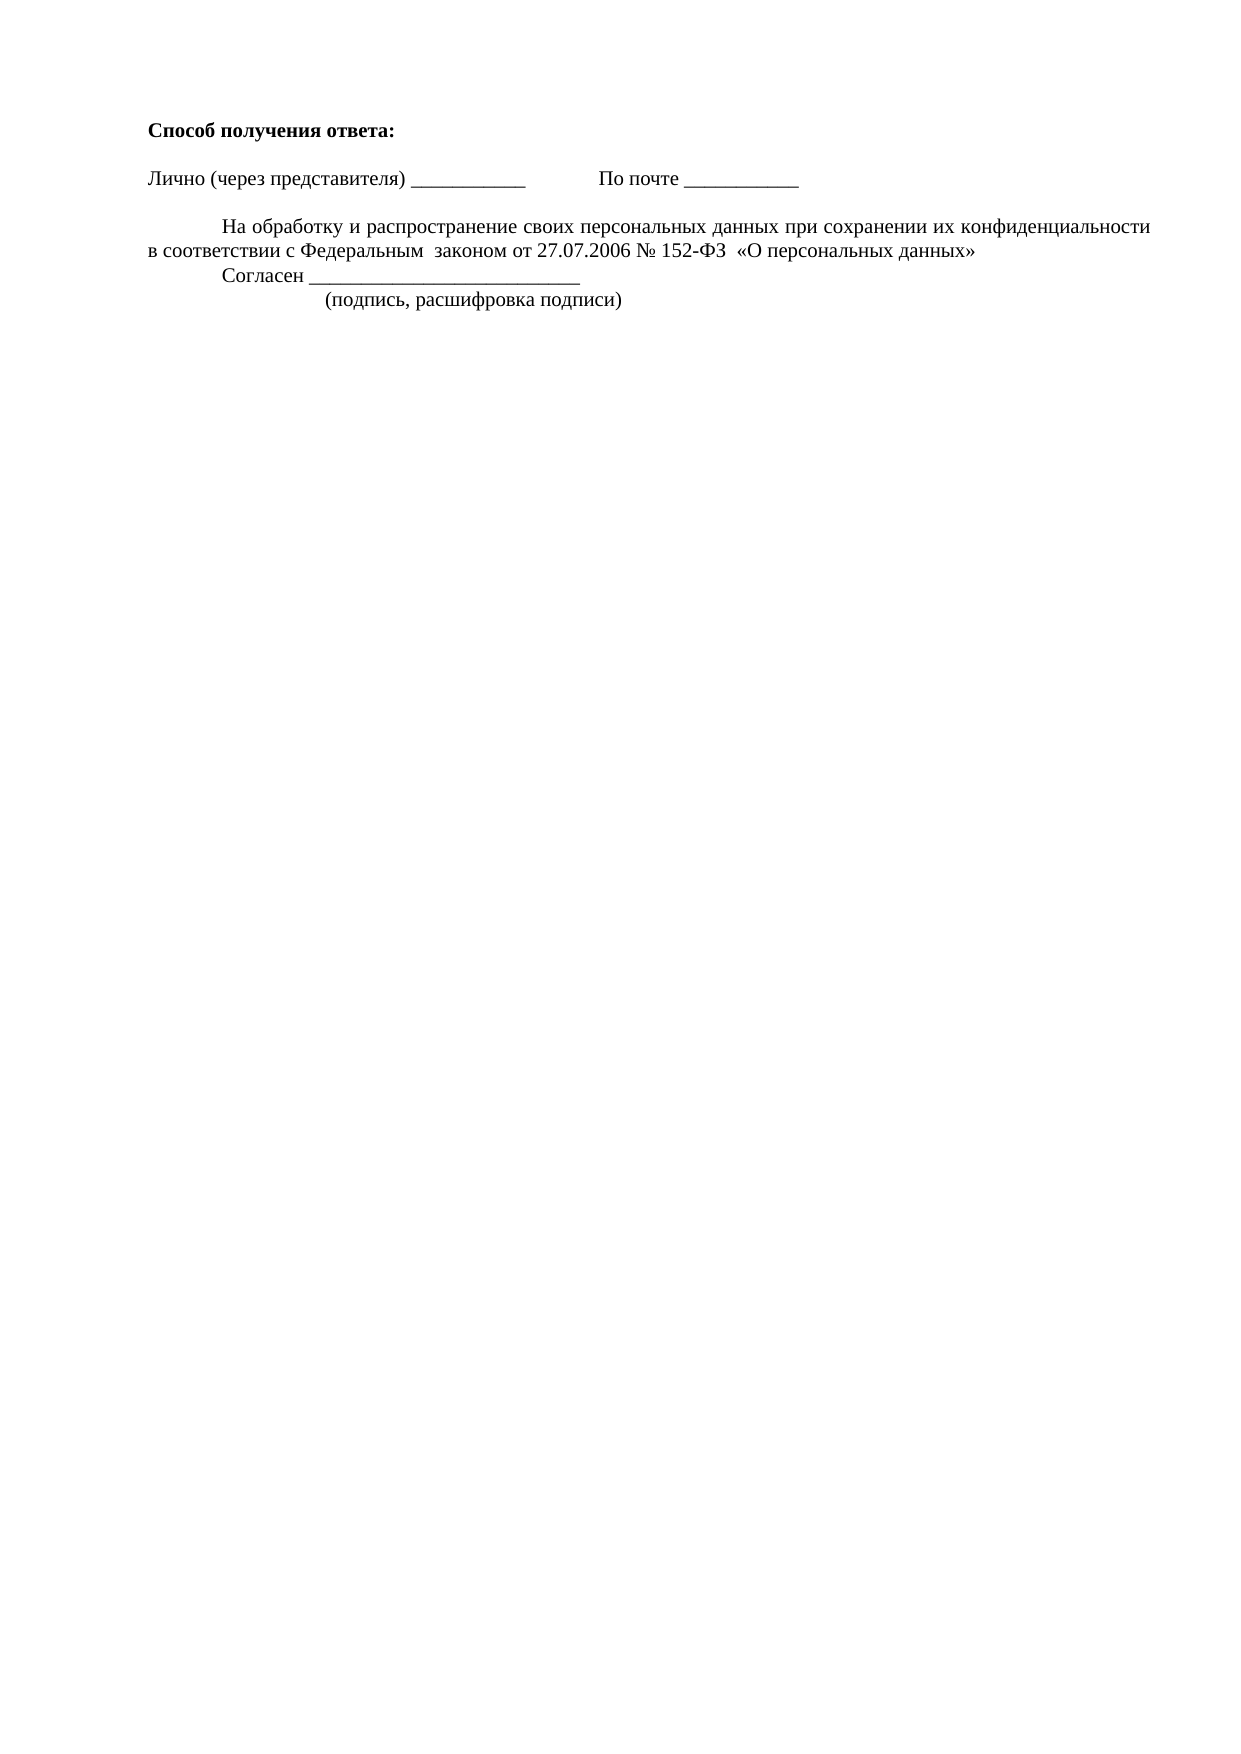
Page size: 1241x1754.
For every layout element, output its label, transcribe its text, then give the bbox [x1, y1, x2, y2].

text Способ получения ответа: [148, 118, 1152, 142]
text Согласен __________________________ [148, 262, 1152, 287]
text (подпись, расшифровка подписи) [148, 287, 1152, 311]
text Лично (через представителя) ___________ По почте ___________ [406, 166, 1152, 190]
text На обработку и распространение своих персональных данных при сохранении их конфиденциальности в соответствии с Федеральным законом от 27.07.2006 № 152-ФЗ «О персональных данных» [148, 214, 1152, 262]
